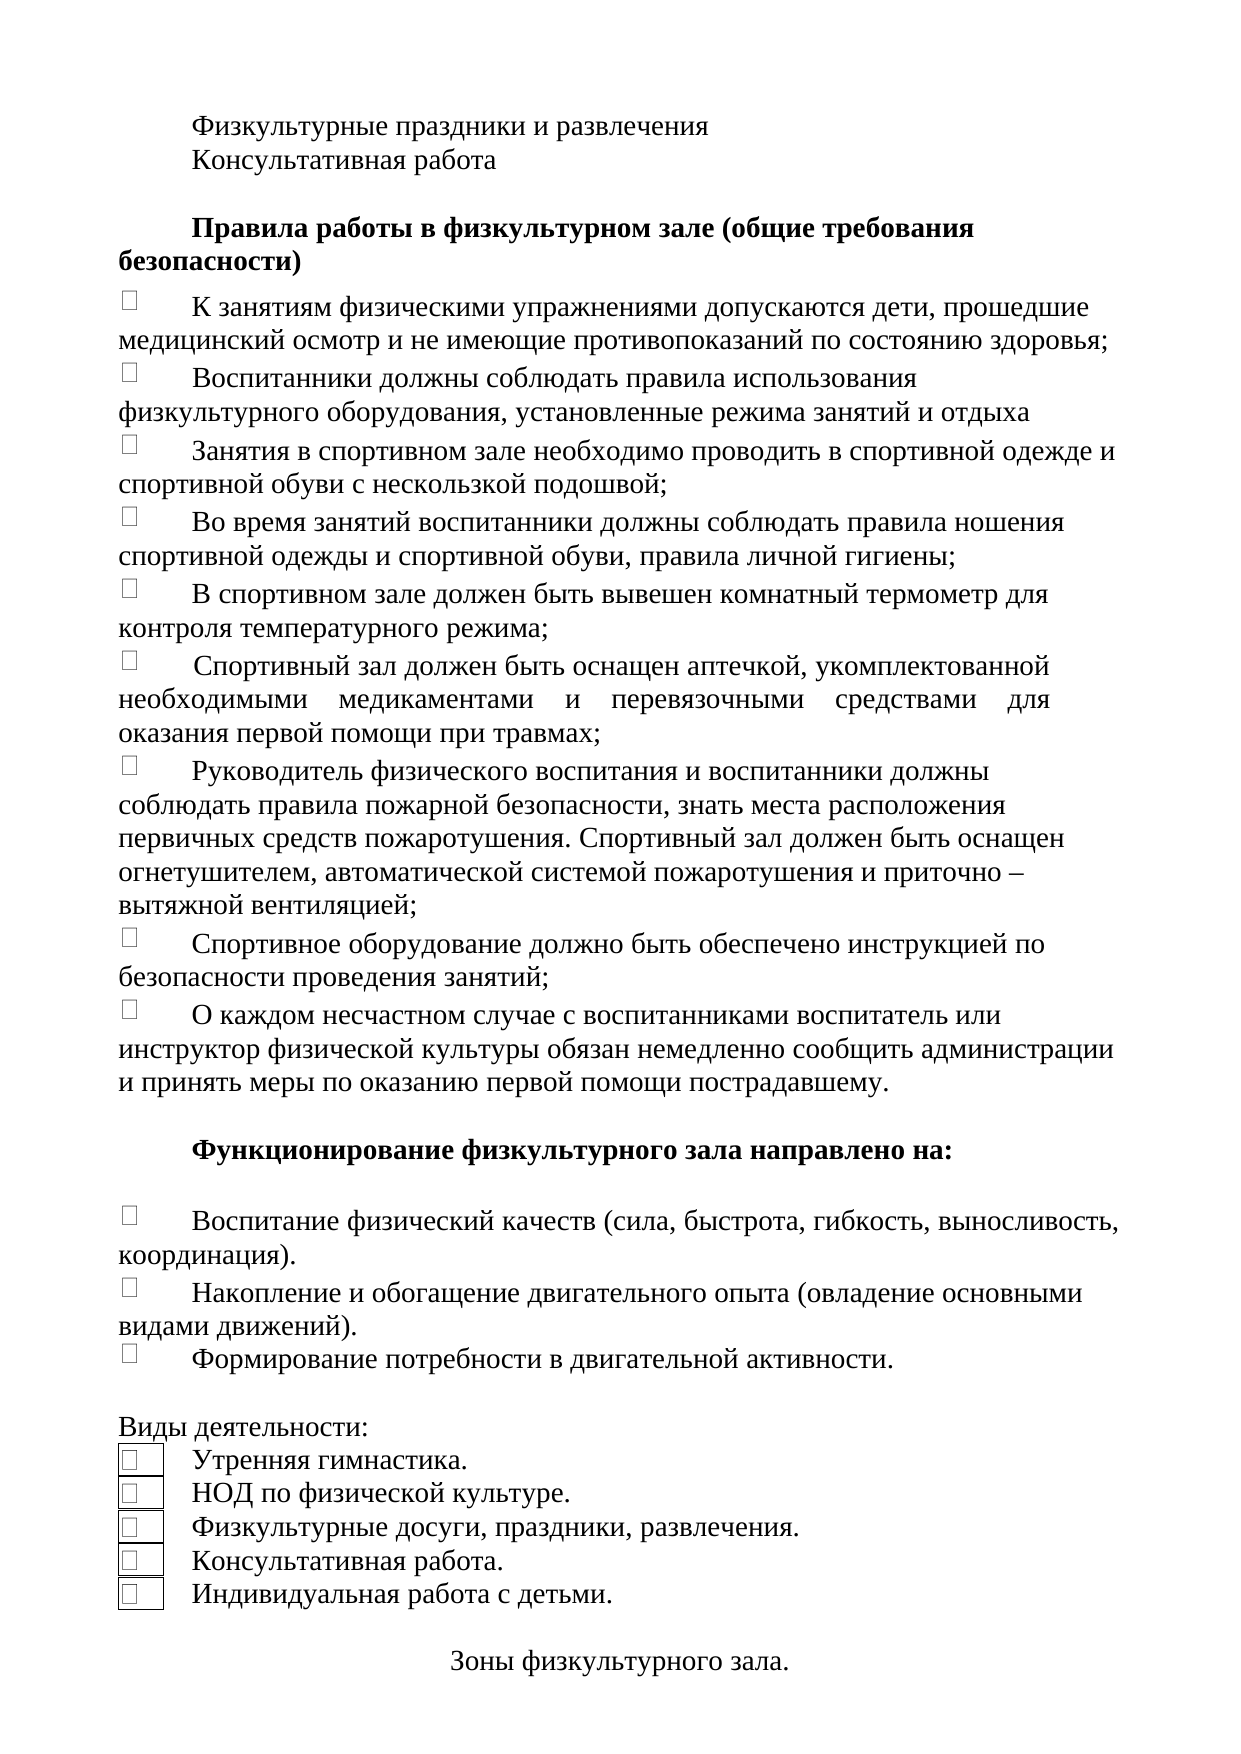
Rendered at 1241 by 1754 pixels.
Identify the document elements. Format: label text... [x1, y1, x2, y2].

text Накопление и обогащение двигательного опыта (овладение основными видами движений). [118, 1270, 1155, 1342]
subtitle Правила работы в физкультурном зале (общие требования безопасности) [118, 210, 1121, 277]
text Руководитель физического воспитания и воспитанники должны соблюдать правила пожарной безопасности, знать места расположения первичных средств пожаротушения. Спортивный зал должен быть оснащен огнетушителем, автоматической системой пожаротушения и приточно – вытяжной вентиляцией; [118, 748, 1068, 921]
text Зоны физкультурного зала. [124, 1643, 1115, 1677]
picture [118, 992, 163, 1025]
picture [118, 921, 163, 953]
text Физкультурные досуги, праздники, развлечения. Консультативная работа. [191, 1509, 873, 1576]
picture [118, 1198, 163, 1231]
text Физкультурные праздники и развлечения Консультативная работа [191, 108, 711, 175]
text Спортивный зал должен быть оснащен аптечкой, укомплектованной необходимыми медикаментами и перевязочными средствами для оказания первой помощи при травмах; [118, 643, 1050, 748]
picture [118, 571, 163, 604]
text Занятия в спортивном зале необходимо проводить в спортивной одежде и спортивной обуви с нескользкой подошвой; [118, 428, 1155, 500]
text Воспитание физический качеств (сила, быстрота, гибкость, выносливость, координация). [118, 1198, 1155, 1270]
picture [119, 1578, 163, 1609]
picture [118, 283, 163, 316]
text К занятиям физическими упражнениями допускаются дети, прошедшие медицинский осмотр и не имеющие противопоказаний по состоянию здоровья; Воспитанники должны соблюдать правила использования физкультурного оборудования, установленные режима занятий и отдыха [118, 284, 1116, 427]
picture [118, 748, 163, 781]
picture [119, 1544, 163, 1575]
picture [118, 427, 163, 460]
text О каждом несчастном случае с воспитанниками воспитатель или инструктор физической культуры обязан немедленно сообщить администрации и принять меры по оказанию первой помощи пострадавшему. [118, 993, 1121, 1098]
text Во время занятий воспитанники должны соблюдать правила ношения спортивной одежды и спортивной обуви, правила личной гигиены; [118, 500, 1155, 571]
text Спортивное оборудование должно быть обеспечено инструкцией по безопасности проведения занятий; [118, 921, 1155, 993]
text НОД по физической культуре. [191, 1476, 1155, 1509]
picture [118, 499, 163, 532]
text Индивидуальная работа с детьми. [191, 1576, 1155, 1610]
picture [119, 1511, 163, 1542]
picture [118, 1270, 163, 1303]
text В спортивном зале должен быть вывешен комнатный термометр для контроля температурного режима; [118, 571, 1155, 643]
picture [118, 1342, 163, 1369]
text Формирование потребности в двигательной активности. [118, 1342, 1155, 1375]
picture [118, 643, 163, 676]
text Виды деятельности: Утренняя гимнастика. [118, 1409, 468, 1476]
subtitle Функционирование физкультурного зала направлено на: [191, 1132, 1155, 1166]
picture [118, 355, 163, 388]
picture [119, 1477, 163, 1508]
